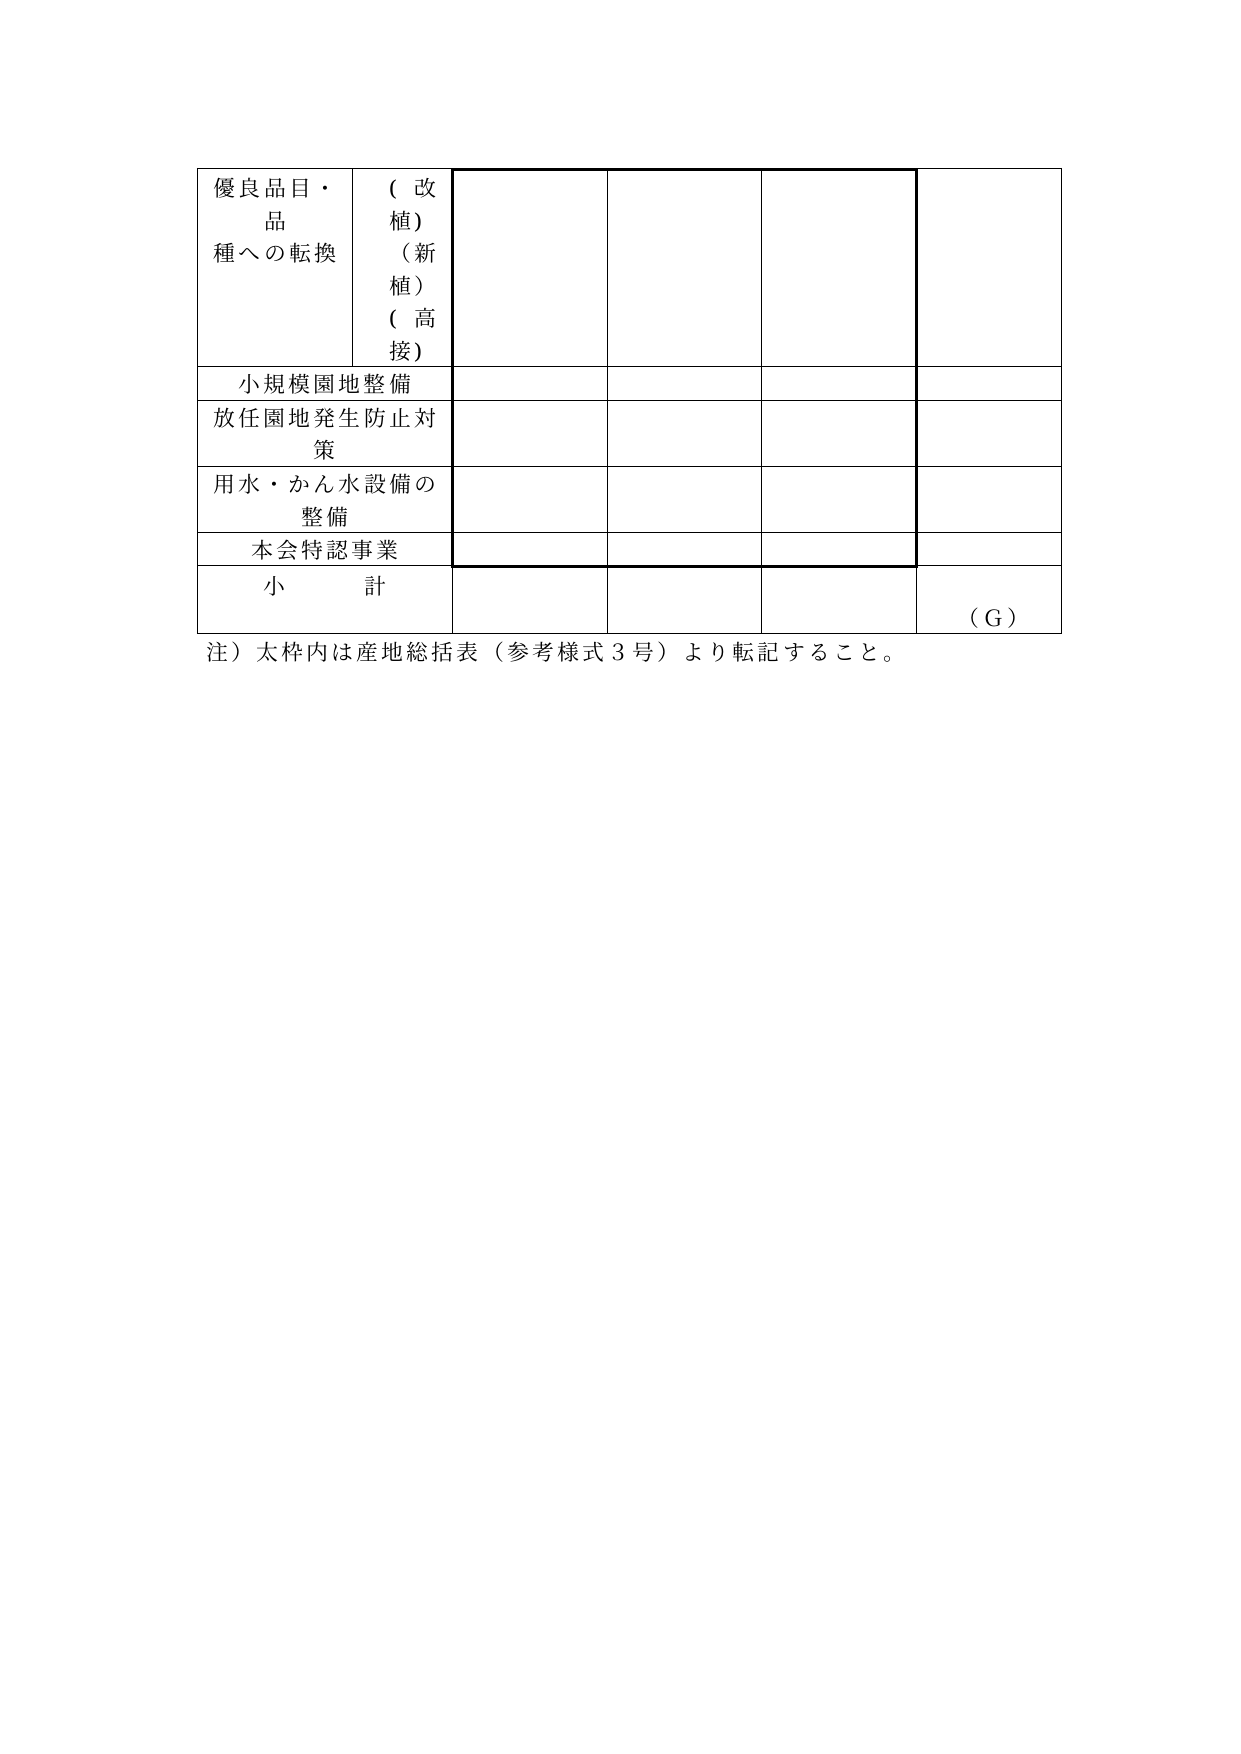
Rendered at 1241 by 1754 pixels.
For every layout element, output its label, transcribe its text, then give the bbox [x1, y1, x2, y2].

table_cell [918, 401, 1061, 466]
table_cell [608, 171, 761, 366]
table_cell [454, 367, 607, 399]
table_cell [762, 367, 915, 399]
table_cell [453, 568, 607, 633]
table_cell [608, 533, 761, 565]
table_cell 優良品目・品 種への転換 [198, 169, 352, 366]
table_cell (改植) （新植） (高接) [353, 169, 451, 366]
table_cell 用水・かん水設備の整備 [198, 467, 451, 532]
table_cell 本会特認事業 [198, 533, 451, 565]
table_cell [454, 533, 607, 565]
table_cell [762, 401, 915, 466]
table_cell [918, 169, 1061, 366]
table_cell [454, 171, 607, 366]
table_cell [918, 467, 1061, 532]
table_cell 小 計 [198, 566, 452, 633]
table_cell [918, 533, 1061, 565]
table_cell [762, 568, 916, 633]
table_cell [608, 467, 761, 532]
text 注）太枠内は産地総括表（参考様式３号）より転記すること。 [181, 634, 1059, 667]
table_cell [608, 367, 761, 399]
table_cell （Ｇ） [917, 566, 1061, 633]
table_cell [608, 568, 761, 633]
table_cell [762, 533, 915, 565]
table_cell 小規模園地整備 [198, 367, 451, 399]
table_cell [454, 401, 607, 466]
table_cell [918, 367, 1061, 399]
table_cell [762, 467, 915, 532]
table_cell [608, 401, 761, 466]
table_cell [762, 171, 915, 366]
table_cell [454, 467, 607, 532]
table_cell 放任園地発生防止対策 [198, 401, 451, 466]
